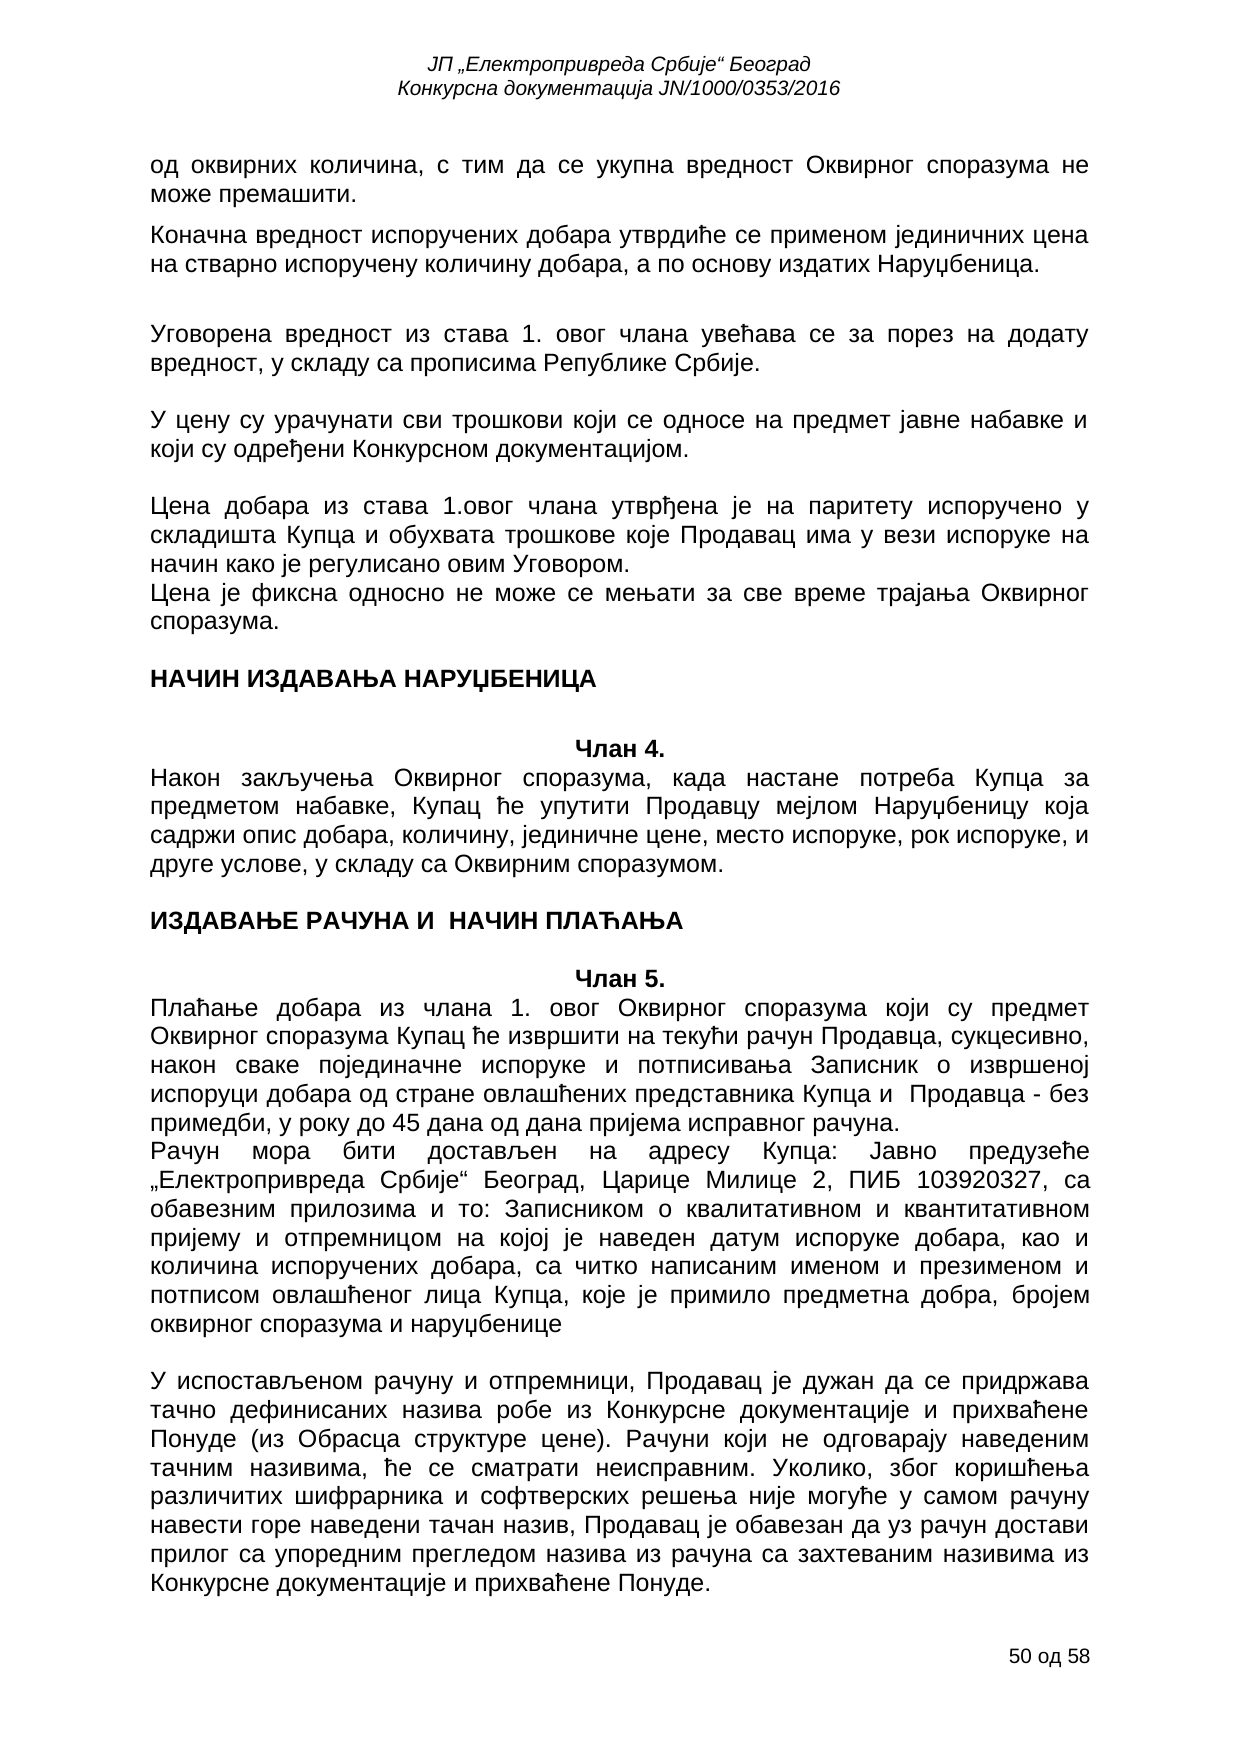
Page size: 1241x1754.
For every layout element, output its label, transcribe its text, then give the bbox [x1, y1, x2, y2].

text Цена је фиксна односно не може се мењати за све време трајања Оквирног споразума. [150, 577, 1090, 635]
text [150, 150, 1090, 207]
text Коначна вредност испоручених добара утврдиће се применом јединичних цена на стварно испоручену количину добара, а по основу издатих Наруџбеница. [150, 220, 1090, 277]
text Рачун мора бити достављен на адресу Купца: Јавно предузеће „Електропривреда Србије“ Београд, Царице Милице 2, ПИБ 103920327, са обавезним прилозима и то: Записником о квалитативном и квантитативном пријему и отпремницом на којој је наведен датум испоруке добара, као и количина испоручених добара, са читко написаним именом и презименом и потписом овлашћеног лица Купца, које је примило предметна добра, бројем оквирног споразума и наруџбенице [150, 1136, 1090, 1337]
text ИЗДАВАЊЕ РАЧУНА И НАЧИН ПЛАЋАЊА [150, 906, 1090, 935]
text Цена добара из става 1.овог члана утврђена је на паритету испоручено у складишта Купца и обухвата трошкове које Продавац има у вези испоруке на начин како је регулисано овим Уговором. [150, 491, 1090, 577]
text Члан 5. [150, 964, 1090, 992]
text Плаћање добара из члана 1. овог Оквирног споразума који су предмет Оквирног споразума Купац ће извршити на текући рачун Продавца, сукцесивно, након сваке појединачне испоруке и потписивања Записник о извршеној испоруци добара од стране овлашћених представника Купца и Продавца - без примедби, у року до 45 дана од дана пријема исправног рачуна. [150, 992, 1090, 1136]
text У цену су урачунати сви трошкови који се односе на предмет јавне набавке и који су одређени Конкурсном документацијом. [150, 405, 1090, 462]
text НАЧИН ИЗДАВАЊА НАРУЏБЕНИЦА [150, 664, 1090, 692]
text У испостављеном рачуну и отпремници, Продавац је дужан да се придржава тачно дефинисаних назива робе из Конкурсне документације и прихваћене Понуде (из Обрасца структуре цене). Рачуни који не одговарају наведеним тачним називима, ће се сматрати неисправним. Уколико, због коришћења различитих шифрарника и софтверских решења није могуће у самом рачуну навести горе наведени тачан назив, Продавац је обавезан да уз рачун достави прилог са упоредним прегледом назива из рачуна са захтеваним називима из Конкурсне документације и прихваћене Понуде. [150, 1366, 1090, 1596]
text Након закључења Оквирног споразума, када настане потреба Купца за предметом набавке, Купац ће упутити Продавцу мејлом Наруџбеницу која садржи опис добара, количину, јединичне цене, место испоруке, рок испоруке, и друге услове, у складу са Оквирним споразумом. [150, 762, 1090, 877]
text Члан 4. [150, 734, 1090, 762]
text Уговорена вредност из става 1. овог члана увећава се за порез на додату вредност, у складу са прописима Републике Србије. [150, 319, 1090, 376]
